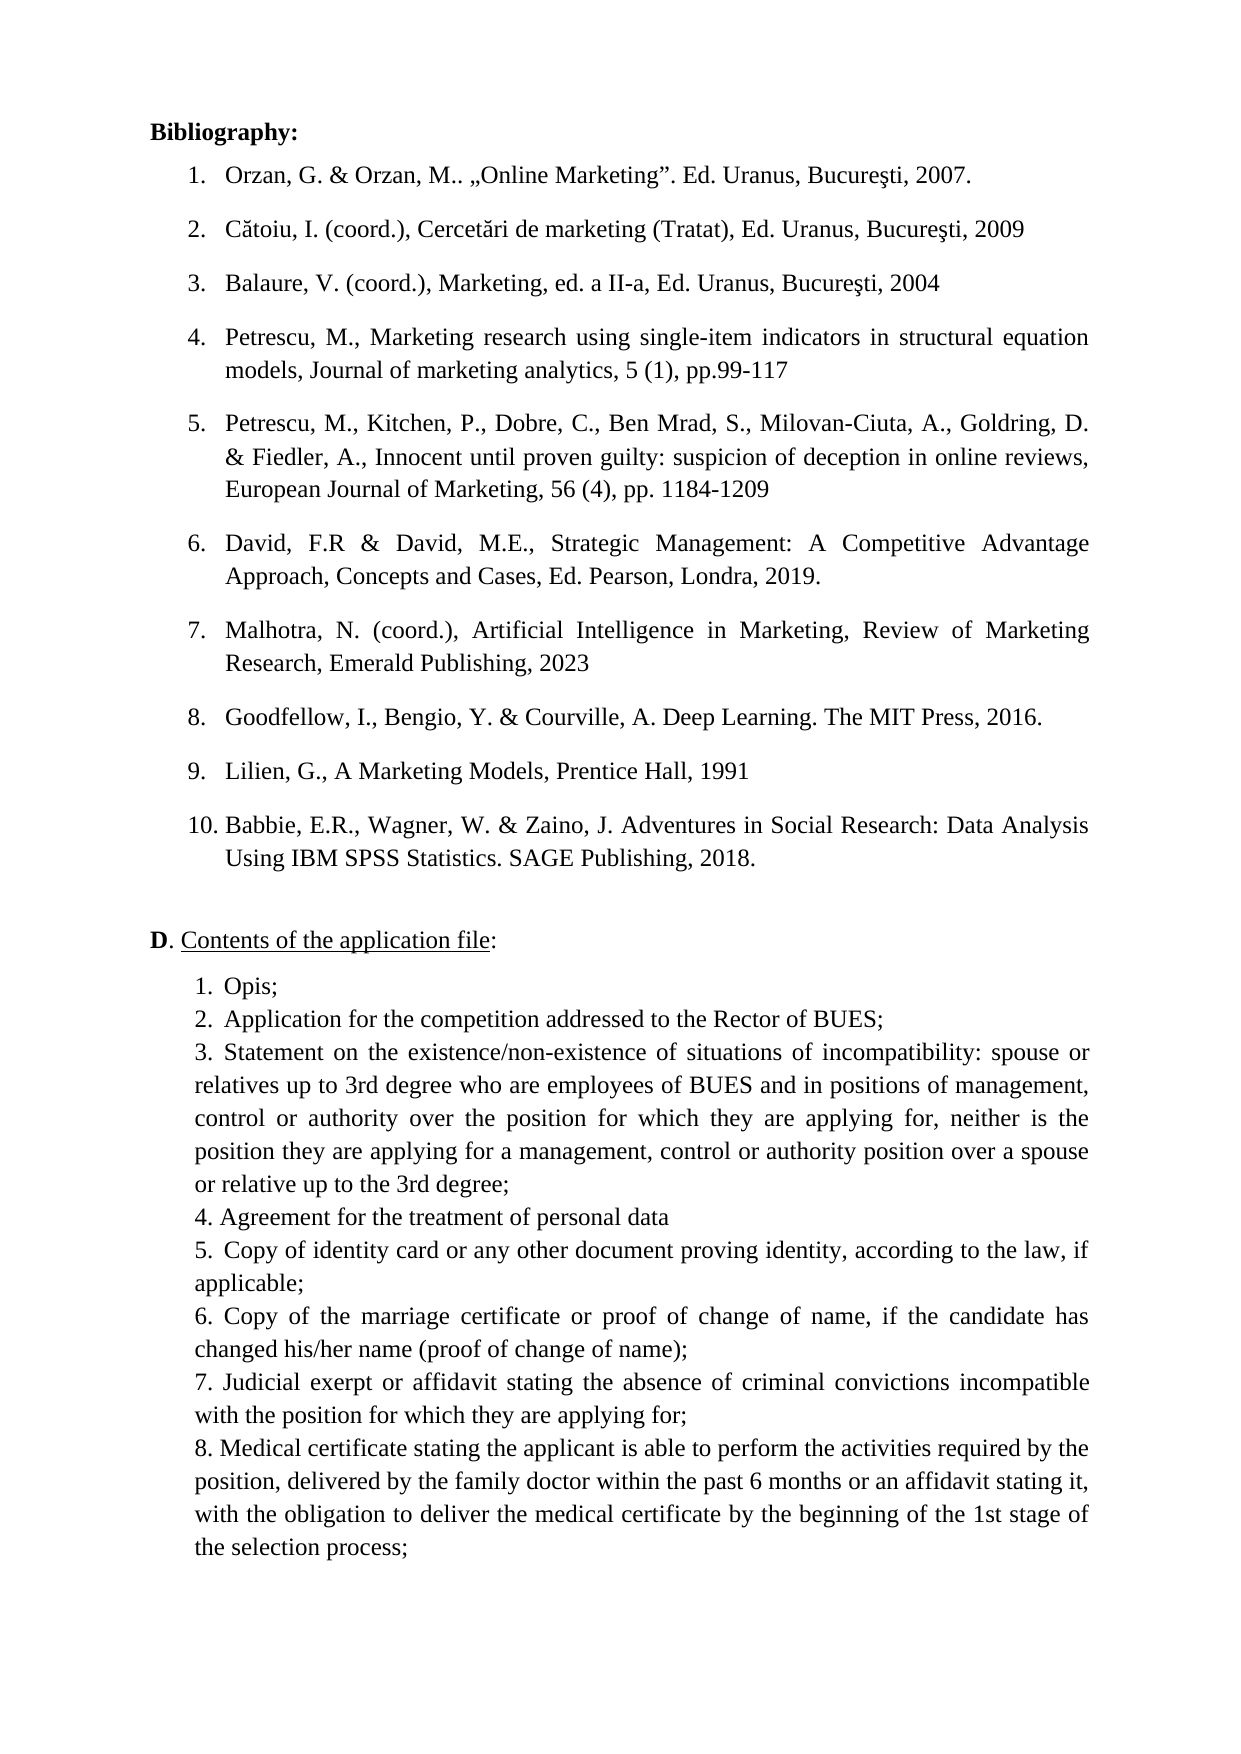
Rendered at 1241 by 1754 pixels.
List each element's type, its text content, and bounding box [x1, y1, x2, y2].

text Bibliography: [150, 117, 1090, 146]
list 1. Opis; [194, 971, 1090, 1000]
list Babbie, E.R., Wagner, W. & Zaino, J. Adventures in Social Research: Data Analysis Using IBM SPSS Statistics. SAGE Publishing, 2018. [187, 810, 1090, 872]
list Orzan, G. & Orzan, M.. „Online Marketing”. Ed. Uranus, Bucureşti, 2007. [187, 160, 1090, 189]
list Petrescu, M., Kitchen, P., Dobre, C., Ben Mrad, S., Milovan-Ciuta, A., Goldring, D. & Fiedler, A., Innocent until proven guilty: suspicion of deception in online reviews, European Journal of Marketing, 56 (4), pp. 1184-1209 [187, 408, 1090, 503]
list 3. Statement on the existence/non-existence of situations of incompatibility: spouse or relatives up to 3rd degree who are employees of BUES and in positions of management, control or authority over the position for which they are applying for, neither is the position they are applying for a management, control or authority position over a spouse or relative up to the 3rd degree; [194, 1037, 1090, 1198]
list Goodfellow, I., Bengio, Y. & Courville, A. Deep Learning. The MIT Press, 2016. [187, 702, 1090, 731]
list Lilien, G., A Marketing Models, Prentice Hall, 1991 [187, 756, 1090, 785]
list David, F.R & David, M.E., Strategic Management: A Competitive Advantage Approach, Concepts and Cases, Ed. Pearson, Londra, 2019. [187, 528, 1090, 590]
list 4. Agreement for the treatment of personal data [194, 1202, 1090, 1231]
list 6. Copy of the marriage certificate or proof of change of name, if the candidate has changed his/her name (proof of change of name); [194, 1301, 1090, 1363]
list 7. Judicial exerpt or affidavit stating the absence of criminal convictions incompatible with the position for which they are applying for; [194, 1367, 1090, 1429]
list 2. Application for the competition addressed to the Rector of BUES; [194, 1004, 1090, 1033]
list Cătoiu, I. (coord.), Cercetări de marketing (Tratat), Ed. Uranus, Bucureşti, 2009 [187, 214, 1090, 243]
text D. Contents of the application file: [150, 926, 1090, 954]
list 8. Medical certificate stating the applicant is able to perform the activities required by the position, delivered by the family doctor within the past 6 months or an affidavit stating it, with the obligation to deliver the medical certificate by the beginning of the 1st stage of the selection process; [194, 1433, 1090, 1561]
list Balaure, V. (coord.), Marketing, ed. a II-a, Ed. Uranus, Bucureşti, 2004 [187, 268, 1090, 297]
list Malhotra, N. (coord.), Artificial Intelligence in Marketing, Review of Marketing Research, Emerald Publishing, 2023 [187, 615, 1090, 677]
list Petrescu, M., Marketing research using single-item indicators in structural equation models, Journal of marketing analytics, 5 (1), pp.99-117 [187, 322, 1090, 383]
list 5. Copy of identity card or any other document proving identity, according to the law, if applicable; [194, 1235, 1090, 1297]
